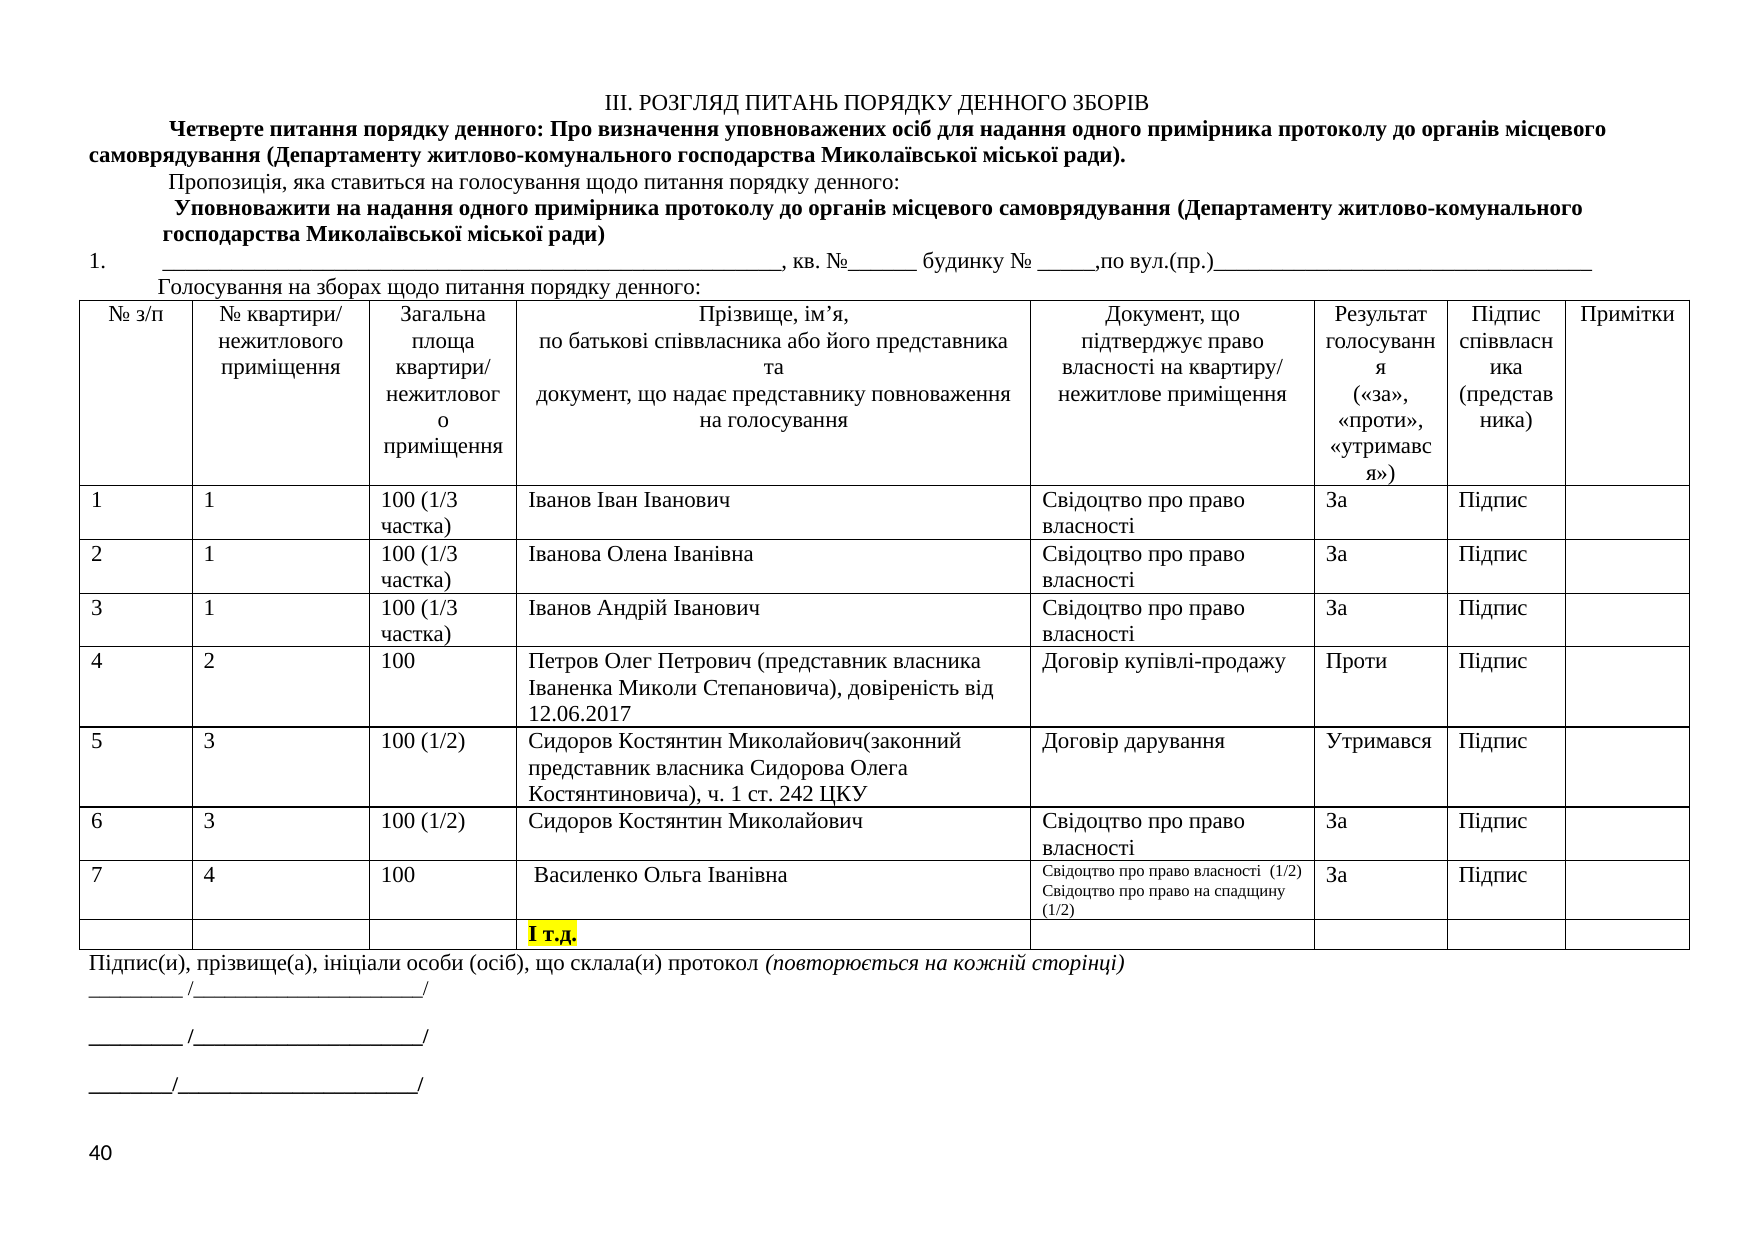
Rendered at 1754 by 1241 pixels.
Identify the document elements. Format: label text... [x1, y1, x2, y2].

table_cell 100 (1/3 частка) [370, 540, 516, 592]
table_header Загальна площа квартири/ нежитлового приміщення [370, 301, 516, 485]
text Голосування на зборах щодо питання порядку денного: [89, 273, 1665, 299]
table_cell 6 [80, 808, 192, 860]
table_header № квартири/ нежитлового приміщення [193, 301, 369, 485]
table_cell 1 [193, 486, 369, 539]
table_cell За [1315, 540, 1447, 592]
table_cell Іванова Олена Іванівна [517, 540, 1030, 592]
table_cell Підпис [1448, 808, 1565, 860]
table_cell І т.д. [517, 920, 1030, 948]
table_cell Свідоцтво про право власності [1031, 808, 1314, 860]
text Пропозиція, яка ставиться на голосування щодо питання порядку денного: [89, 168, 1665, 194]
table_cell За [1315, 486, 1447, 539]
text Уповноважити на надання одного примірника протоколу до органів місцевого самоврядування (Департаменту житлово-комунального господарства Миколаївської міської ради) [162, 194, 1680, 247]
table_cell 3 [193, 808, 369, 860]
table_cell [1566, 486, 1689, 539]
table_cell За [1315, 594, 1447, 646]
table_cell За [1315, 861, 1447, 919]
table_cell [1566, 728, 1689, 806]
table_cell 100 (1/3 частка) [370, 594, 516, 646]
table_cell Підпис [1448, 728, 1565, 806]
table_cell [1448, 920, 1565, 948]
table_header № з/п [80, 301, 192, 485]
table_cell 2 [80, 540, 192, 592]
table_header Підпис співвласника (представника) [1448, 301, 1565, 485]
table_cell [1566, 540, 1689, 592]
table_cell Підпис [1448, 647, 1565, 726]
table_cell Іванов Андрій Іванович [517, 594, 1030, 646]
table_cell 1 [80, 486, 192, 539]
table_header Результат голосування («за», «проти», «утримався») [1315, 301, 1447, 485]
table_cell 3 [193, 728, 369, 806]
table_cell [370, 920, 516, 948]
table_cell 5 [80, 728, 192, 806]
text _________ /______________________/ [89, 1024, 1665, 1048]
table_cell Свідоцтво про право власності [1031, 594, 1314, 646]
table_cell Сидоров Костянтин Миколайович [517, 808, 1030, 860]
table_cell Договір купівлі-продажу [1031, 647, 1314, 726]
table_cell 100 (1/2) [370, 728, 516, 806]
table_cell 100 [370, 647, 516, 726]
table_cell 100 [370, 861, 516, 919]
text ________/_______________________/ [89, 1072, 1665, 1096]
table_cell Підпис [1448, 540, 1565, 592]
text _________ /______________________/ [89, 976, 1665, 1000]
table_cell Підпис [1448, 594, 1565, 646]
table_header Прізвище, ім’я, по батькові співвласника або його представника та документ, що надає представнику повноваження на голосування [517, 301, 1030, 485]
table_cell [1566, 861, 1689, 919]
table_cell Василенко Ольга Іванівна [517, 861, 1030, 919]
table_cell Сидоров Костянтин Миколайович(законний представник власника Сидорова Олега Костянтиновича), ч. 1 ст. 242 ЦКУ [517, 728, 1030, 806]
table_cell 3 [80, 594, 192, 646]
table_header Примітки [1566, 301, 1689, 485]
table_cell 4 [80, 647, 192, 726]
table_cell [1315, 920, 1447, 948]
list ______________________________________________________, кв. №______ будинку № _____,по вул.(пр.)_________________________________ [89, 247, 1680, 273]
table_cell За [1315, 808, 1447, 860]
table_cell Свідоцтво про право власності (1/2) Свідоцтво про право на спадщину (1/2) [1031, 861, 1314, 919]
table_cell Свідоцтво про право власності [1031, 486, 1314, 539]
table_cell [80, 920, 192, 948]
table_cell [1566, 594, 1689, 646]
table_cell [193, 920, 369, 948]
table_cell Свідоцтво про право власності [1031, 540, 1314, 592]
table_cell Іванов Іван Іванович [517, 486, 1030, 539]
table_cell 1 [193, 594, 369, 646]
text ІІІ. РОЗГЛЯД ПИТАНЬ ПОРЯДКУ ДЕННОГО ЗБОРІВ [89, 89, 1665, 115]
text Підпис(и), прізвище(а), ініціали особи (осіб), що склала(и) протокол (повторюється на кожній сторінці) [89, 950, 1665, 976]
table_cell 7 [80, 861, 192, 919]
text Четверте питання порядку денного: Про визначення уповноважених осіб для надання одного примірника протоколу до органів місцевого самоврядування (Департаменту житлово-комунального господарства Миколаївської міської ради). [89, 115, 1665, 168]
table_cell [1566, 647, 1689, 726]
table_cell Петров Олег Петрович (представник власника Іваненка Миколи Степановича), довіреність від 12.06.2017 [517, 647, 1030, 726]
table_cell [1566, 920, 1689, 948]
table_cell Утримався [1315, 728, 1447, 806]
table_cell 4 [193, 861, 369, 919]
table_cell 2 [193, 647, 369, 726]
table_header Документ, що підтверджує право власності на квартиру/ нежитлове приміщення [1031, 301, 1314, 485]
table_cell Підпис [1448, 861, 1565, 919]
table_cell [1566, 808, 1689, 860]
table_cell 100 (1/3 частка) [370, 486, 516, 539]
table_cell [1031, 920, 1314, 948]
table_cell 1 [193, 540, 369, 592]
table_cell Підпис [1448, 486, 1565, 539]
table_cell Договір дарування [1031, 728, 1314, 806]
table_cell 100 (1/2) [370, 808, 516, 860]
table_cell Проти [1315, 647, 1447, 726]
